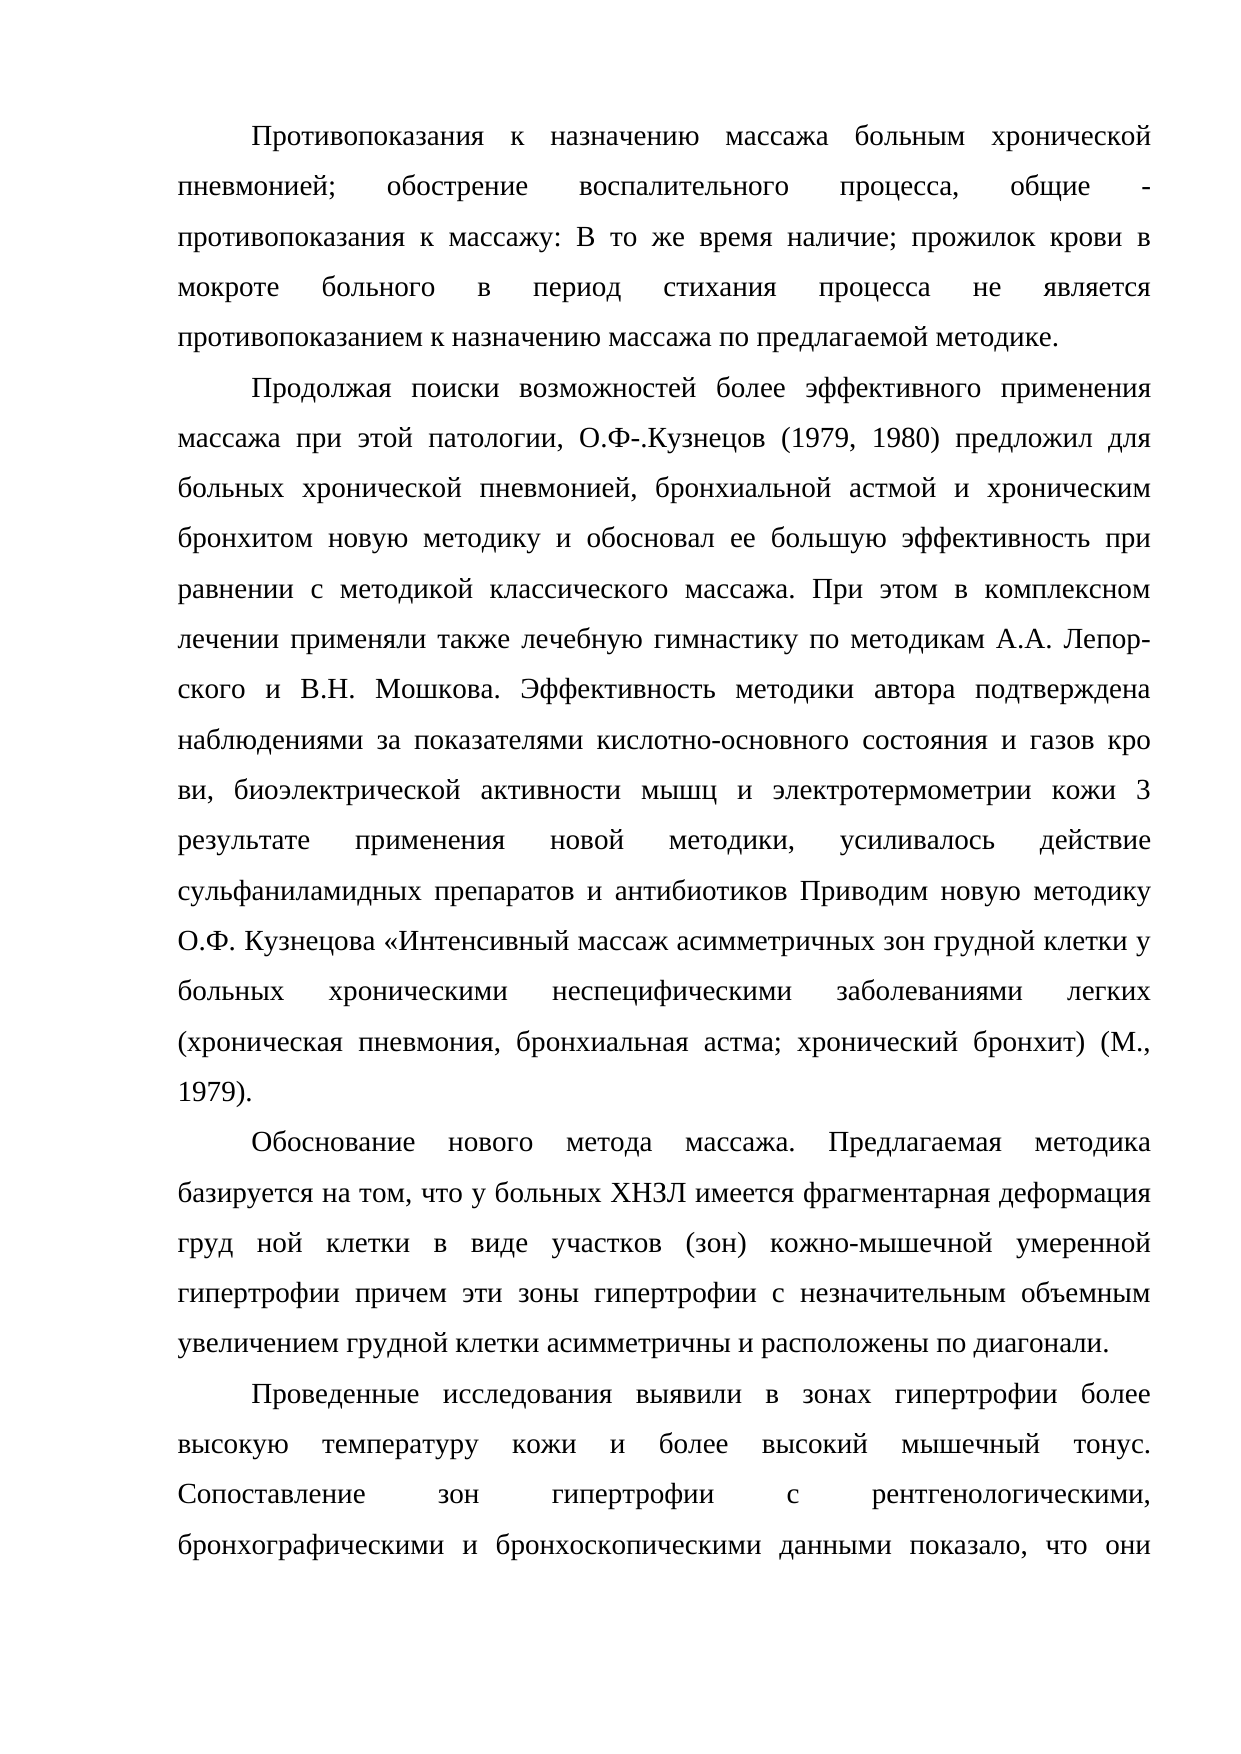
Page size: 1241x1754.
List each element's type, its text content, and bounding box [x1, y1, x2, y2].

text Обоснование нового метода массажа. Предлагаемая методика базируется на том, что у больных ХНЗЛ имеется фрагментарная деформация груд ной клетки в виде участков (зон) кожно-мышечной умеренной гипертрофии причем эти зоны гипертрофии с незначительным объемным увеличением грудной клетки асимметричны и расположены по диагонали. [177, 1124, 1152, 1359]
text Противопоказания к назначению массажа больным хронической пневмонией; обострение воспалительного процесса, общие -противопоказания к массажу: В то же время наличие; прожилок крови в мокроте больного в период стихания процесса не является противопоказанием к назначению массажа по предлагаемой методике. [177, 118, 1152, 353]
text Продолжая поиски возможностей более эффективного применения массажа при этой патологии, О.Ф-.Кузнецов (1979, 1980) предложил для больных хронической пневмонией, бронхиальной астмой и хроническим бронхитом новую методику и обосновал ее большую эффективность при равнении с методикой классического массажа. При этом в комплексном лечении применяли также лечебную гимнастику по методикам А.А. Лепор-ского и В.Н. Мошкова. Эффективность методики автора подтверждена наблюдениями за показателями кислотно-основного состояния и газов кро ви, биоэлектрической активности мышц и электротермометрии кожи 3 результате применения новой методики, усиливалось действие сульфаниламидных препаратов и антибиотиков Приводим новую методику О.Ф. Кузнецова «Интенсивный массаж асимметричных зон грудной клетки у больных хроническими неспецифическими заболеваниями легких (хроническая пневмония, бронхиальная астма; хронический бронхит) (М., 1979). [177, 370, 1152, 1108]
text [177, 1376, 1152, 1560]
